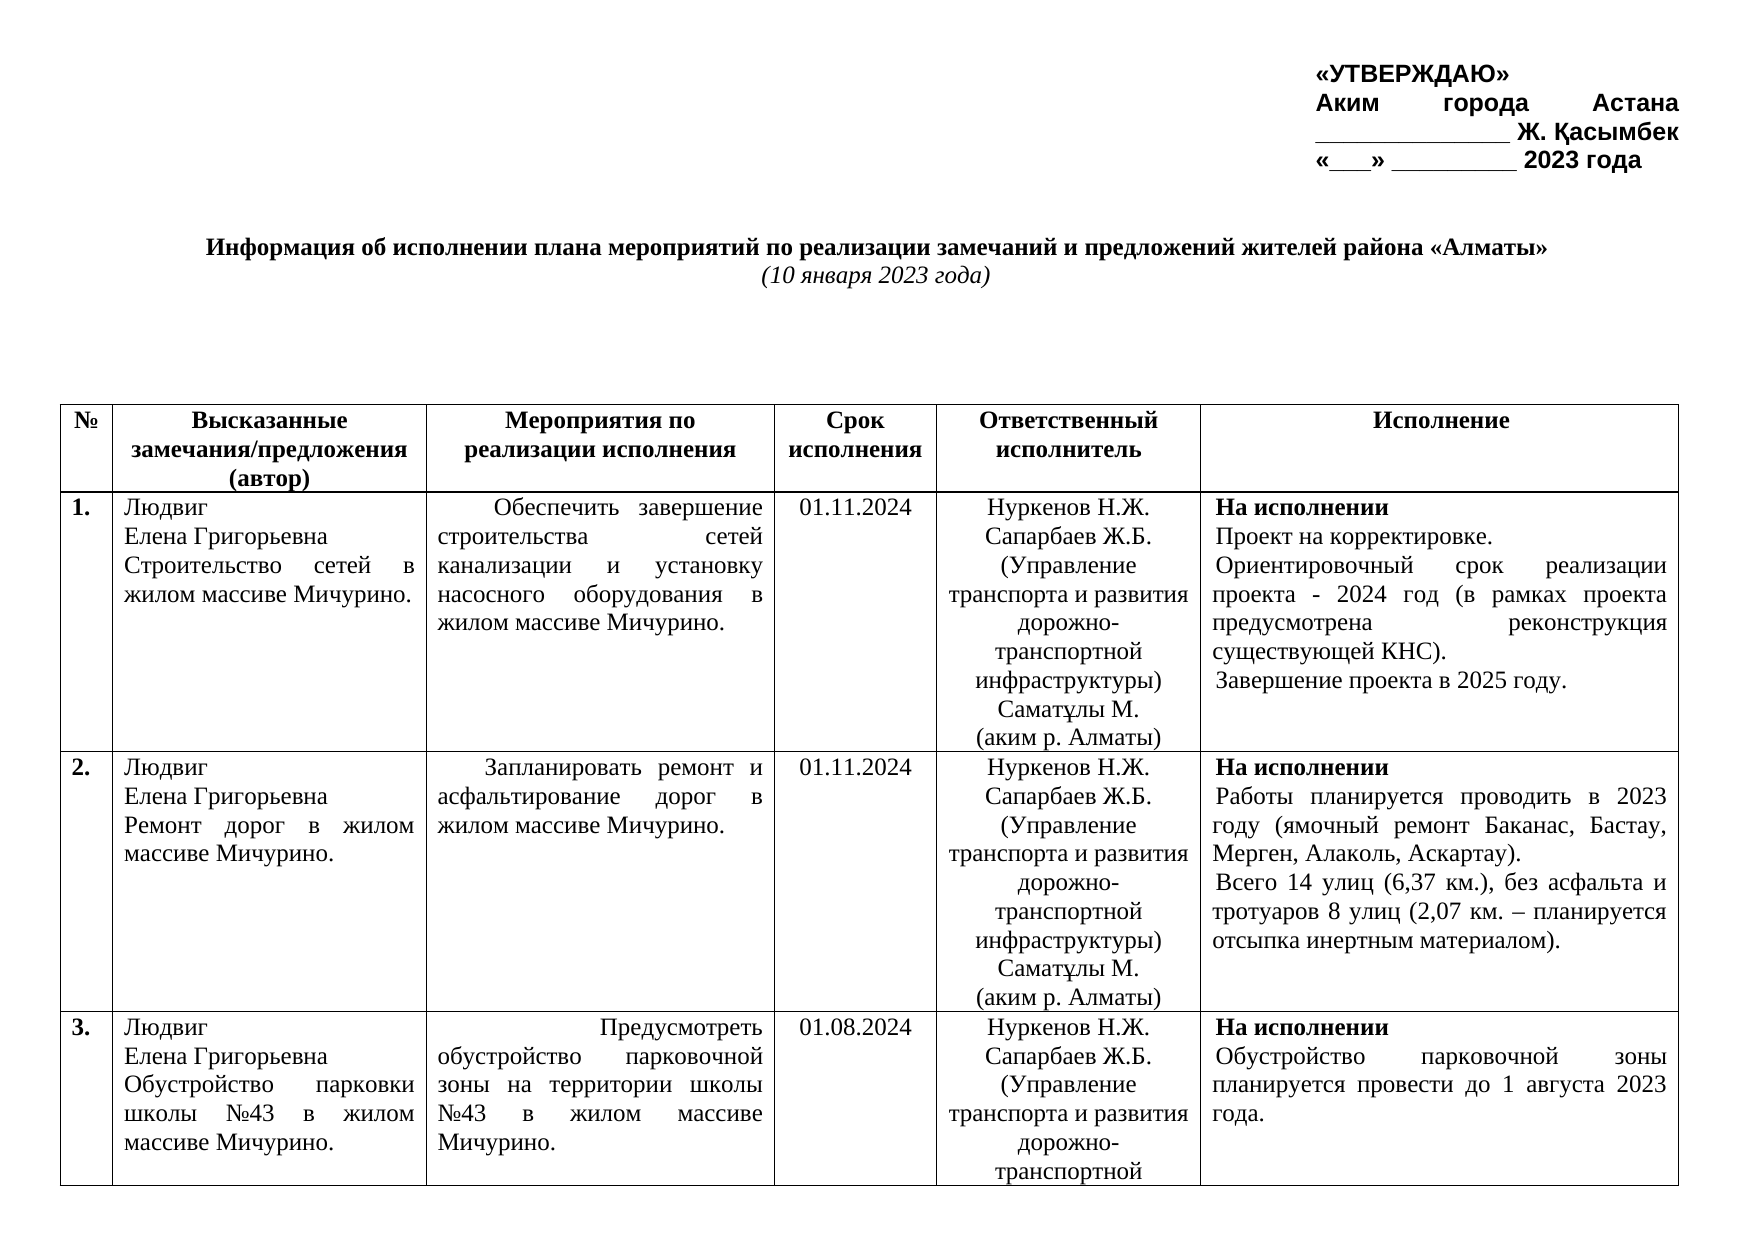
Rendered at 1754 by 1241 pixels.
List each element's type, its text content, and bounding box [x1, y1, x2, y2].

table_cell Людвиг Елена Григорьевна Ремонт дорог в жилом массиве Мичурино. [113, 752, 426, 1011]
table_cell Обеспечить завершение строительства сетей канализации и установку насосного оборудования в жилом массиве Мичурино. [427, 493, 774, 751]
table_header Ответственный исполнитель [937, 405, 1200, 491]
table_header Высказанные замечания/предложения (автор) [113, 405, 426, 491]
table_cell На исполнении Проект на корректировке. Ориентировочный срок реализации проекта - 2024 год (в рамках проекта предусмотрена реконструкция существующей КНС). Завершение проекта в 2025 году. [1201, 493, 1678, 751]
text «УТВЕРЖДАЮ» Аким города Астана ______________ Ж. Қасымбек «___» _________ 2023 года [1315, 59, 1679, 174]
table_cell Запланировать ремонт и асфальтирование дорог в жилом массиве Мичурино. [427, 752, 774, 1011]
text (10 января 2023 года) [75, 260, 1679, 289]
table_header Мероприятия по реализации исполнения [427, 405, 774, 491]
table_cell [1201, 1012, 1678, 1184]
table_header Исполнение [1201, 405, 1678, 491]
table_header Срок исполнения [775, 405, 936, 491]
table_cell На исполнении Работы планируется проводить в 2023 году (ямочный ремонт Баканас, Бастау, Мерген, Алаколь, Аскартау). Всего 14 улиц (6,37 км.), без асфальта и тротуаров 8 улиц (2,07 км. – планируется отсыпка инертным материалом). [1201, 752, 1678, 1011]
table_cell [61, 1012, 112, 1184]
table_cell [937, 1012, 1200, 1184]
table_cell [427, 1012, 774, 1184]
table_header № [61, 405, 112, 491]
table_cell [113, 1012, 426, 1184]
table_cell 01.08.2024 [775, 1012, 936, 1184]
table_cell [61, 752, 112, 1011]
table_cell Нуркенов Н.Ж. Сапарбаев Ж.Б. (Управление транспорта и развития дорожно-транспортной инфраструктуры) Саматұлы М. (аким р. Алматы) [937, 493, 1200, 751]
table_cell 01.11.2024 [775, 752, 936, 1011]
table_cell [61, 493, 112, 751]
table_cell 01.11.2024 [775, 493, 936, 751]
table_cell Нуркенов Н.Ж. Сапарбаев Ж.Б. (Управление транспорта и развития дорожно-транспортной инфраструктуры) Саматұлы М. (аким р. Алматы) [937, 752, 1200, 1011]
text Информация об исполнении плана мероприятий по реализации замечаний и предложений жителей района «Алматы» [75, 232, 1679, 260]
table_cell Людвиг Елена Григорьевна Строительство сетей в жилом массиве Мичурино. [113, 493, 426, 751]
